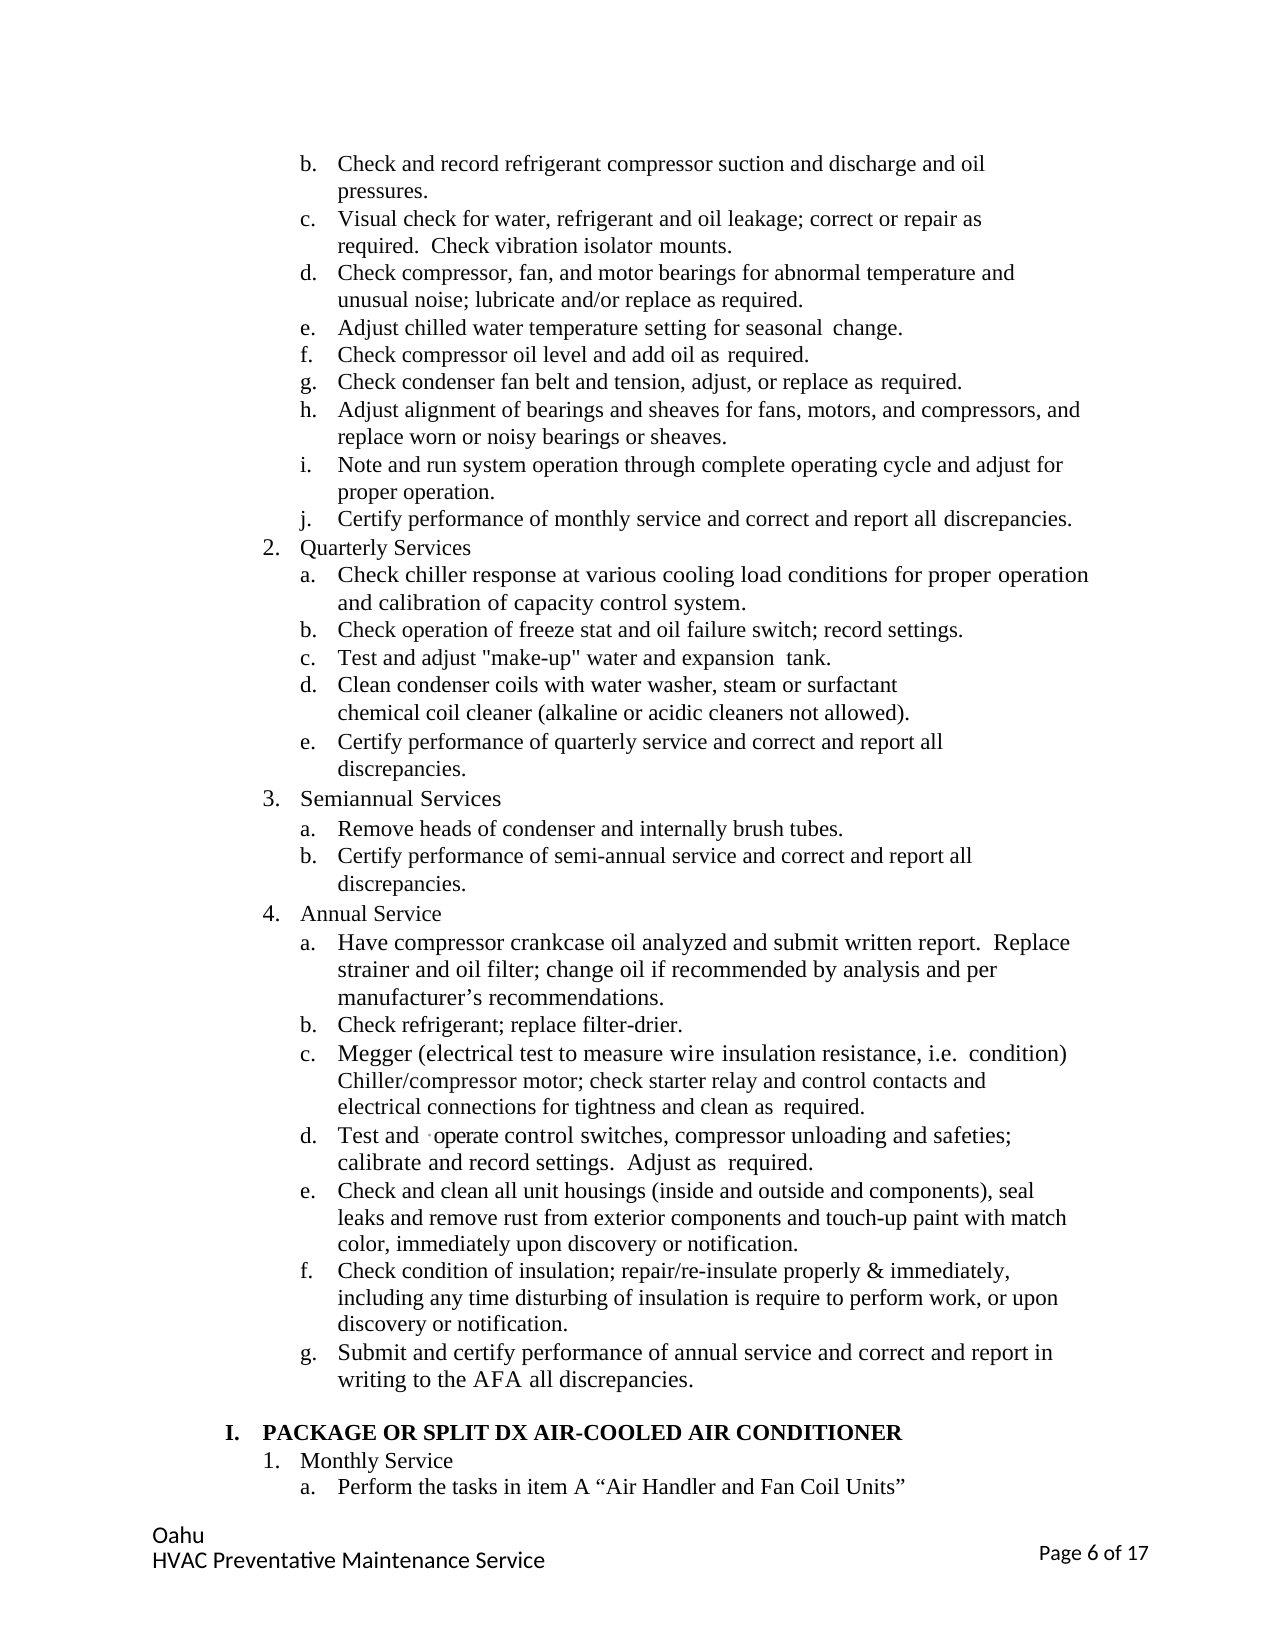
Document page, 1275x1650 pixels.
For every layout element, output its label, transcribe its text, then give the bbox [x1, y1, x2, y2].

list Certify performance of quarterly service and correct and report all discrepancies. [300, 728, 981, 782]
list Check refrigerant; replace filter-drier. [300, 1012, 1074, 1038]
list Check condition of insulation; repair/re-insulate properly & immediately, including any time disturbing of insulation is require to perform work, or upon discovery or notification. [300, 1257, 1074, 1337]
list Submit and certify performance of annual service and correct and report in writing to the AFA all discrepancies. [300, 1338, 1074, 1393]
list Semiannual Services [262, 784, 981, 812]
list PACKAGE OR SPLIT DX AIR-COOLED AIR CONDITIONER [225, 1419, 1074, 1446]
list Check compressor, fan, and motor bearings for abnormal temperature and unusual noise; lubricate and/or replace as required. [300, 259, 1062, 313]
list Adjust chilled water temperature setting for seasonal change. [300, 314, 1125, 340]
list Check operation of freeze stat and oil failure switch; record settings. [300, 616, 1125, 643]
list Certify performance of semi-annual service and correct and report all discrepancies. [300, 842, 981, 896]
list Check compressor oil level and add oil as required. [300, 341, 1125, 368]
list Remove heads of condenser and internally brush tubes. [300, 814, 1074, 841]
list Certify performance of monthly service and correct and report all discrepancies. [300, 505, 1098, 532]
list Monthly Service [262, 1446, 1074, 1473]
list Quarterly Services [262, 533, 1098, 560]
list Note and run system operation through complete operating cycle and adjust for proper operation. [300, 451, 1098, 504]
list Adjust alignment of bearings and sheaves for fans, motors, and compressors, and replace worn or noisy bearings or sheaves. [300, 396, 1088, 449]
list Megger (electrical test to measure wire insulation resistance, i.e. condition) Chiller/compressor motor; check starter relay and control contacts and electrical connections for tightness and clean as required. [300, 1039, 1074, 1119]
list Clean condenser coils with water washer, steam or surfactant chemical coil cleaner (alkaline or acidic cleaners not allowed). [300, 671, 981, 725]
list Check chiller response at various cooling load conditions for proper operation and calibration of capacity control system. [300, 561, 1098, 615]
list Visual check for water, refrigerant and oil leakage; correct or repair as required. Check vibration isolator mounts. [300, 204, 1028, 258]
list Check condenser fan belt and tension, adjust, or replace as required. [300, 368, 1125, 395]
list Test and adjust "make-up" water and expansion tank. [300, 644, 1125, 670]
list Check and clean all unit housings (inside and outside and components), seal leaks and remove rust from exterior components and touch-up paint with match color, immediately upon discovery or notification. [300, 1177, 1074, 1256]
list Test and ·operate control switches, compressor unloading and safeties; calibrate and record settings. Adjust as required. [300, 1121, 1074, 1176]
list Have compressor crankcase oil analyzed and submit written report. Replace strainer and oil filter; change oil if recommended by analysis and per manufacturer’s recommendations. [300, 927, 1074, 1010]
list Annual Service [262, 899, 1074, 926]
list Perform the tasks in item A “Air Handler and Fan Coil Units” [300, 1473, 1074, 1500]
list Check and record refrigerant compressor suction and discharge and oil pressures. [300, 150, 1031, 203]
